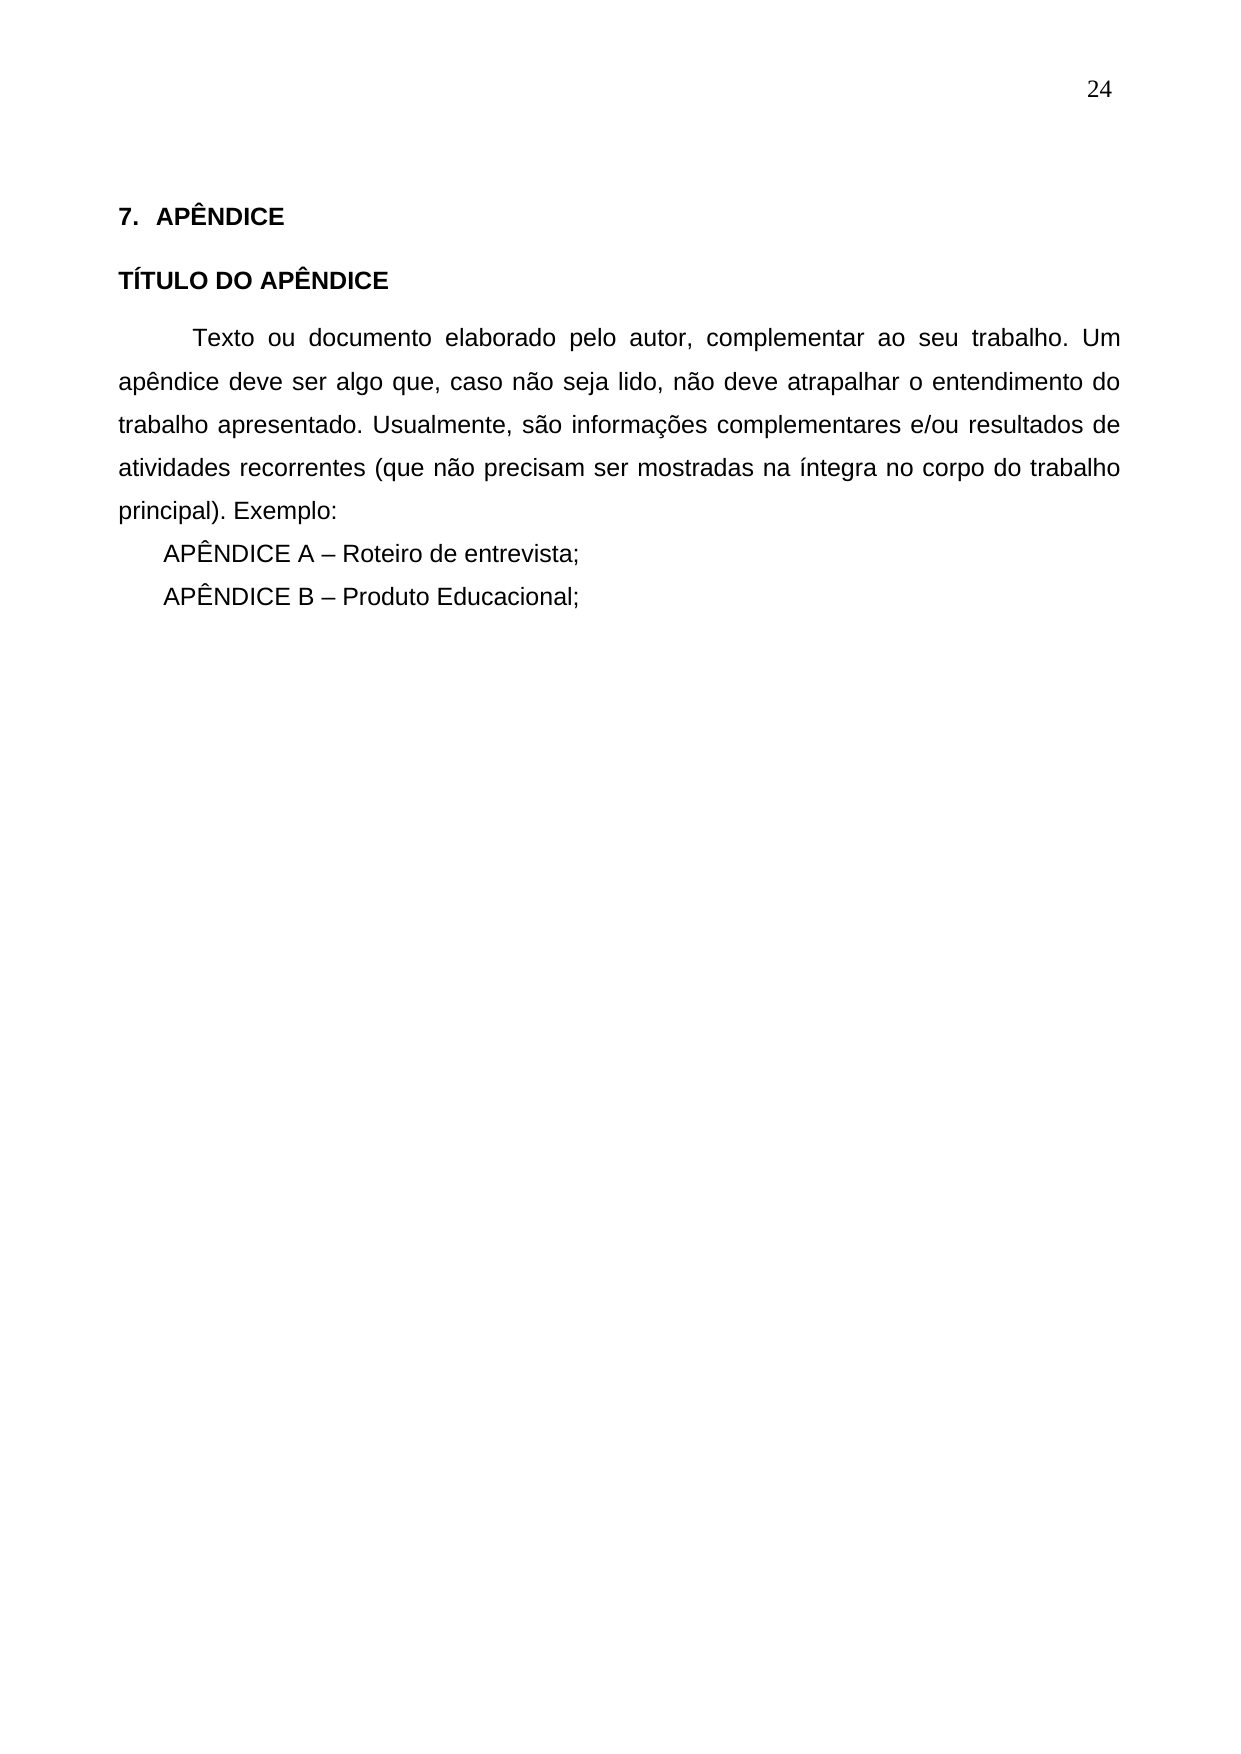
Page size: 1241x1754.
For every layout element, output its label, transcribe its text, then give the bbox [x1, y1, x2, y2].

text APÊNDICE A – Roteiro de entrevista; [163, 539, 1122, 568]
text APÊNDICE B – Produto Educacional; [163, 582, 1122, 611]
text TÍTULO DO APÊNDICE [118, 266, 1122, 295]
text Texto ou documento elaborado pelo autor, complementar ao seu trabalho. Um apêndice deve ser algo que, caso não seja lido, não deve atrapalhar o entendimento do trabalho apresentado. Usualmente, são informações complementares e/ou resultados de atividades recorrentes (que não precisam ser mostradas na íntegra no corpo do trabalho principal). Exemplo: [118, 323, 1122, 525]
subtitle APÊNDICE [118, 202, 1122, 231]
